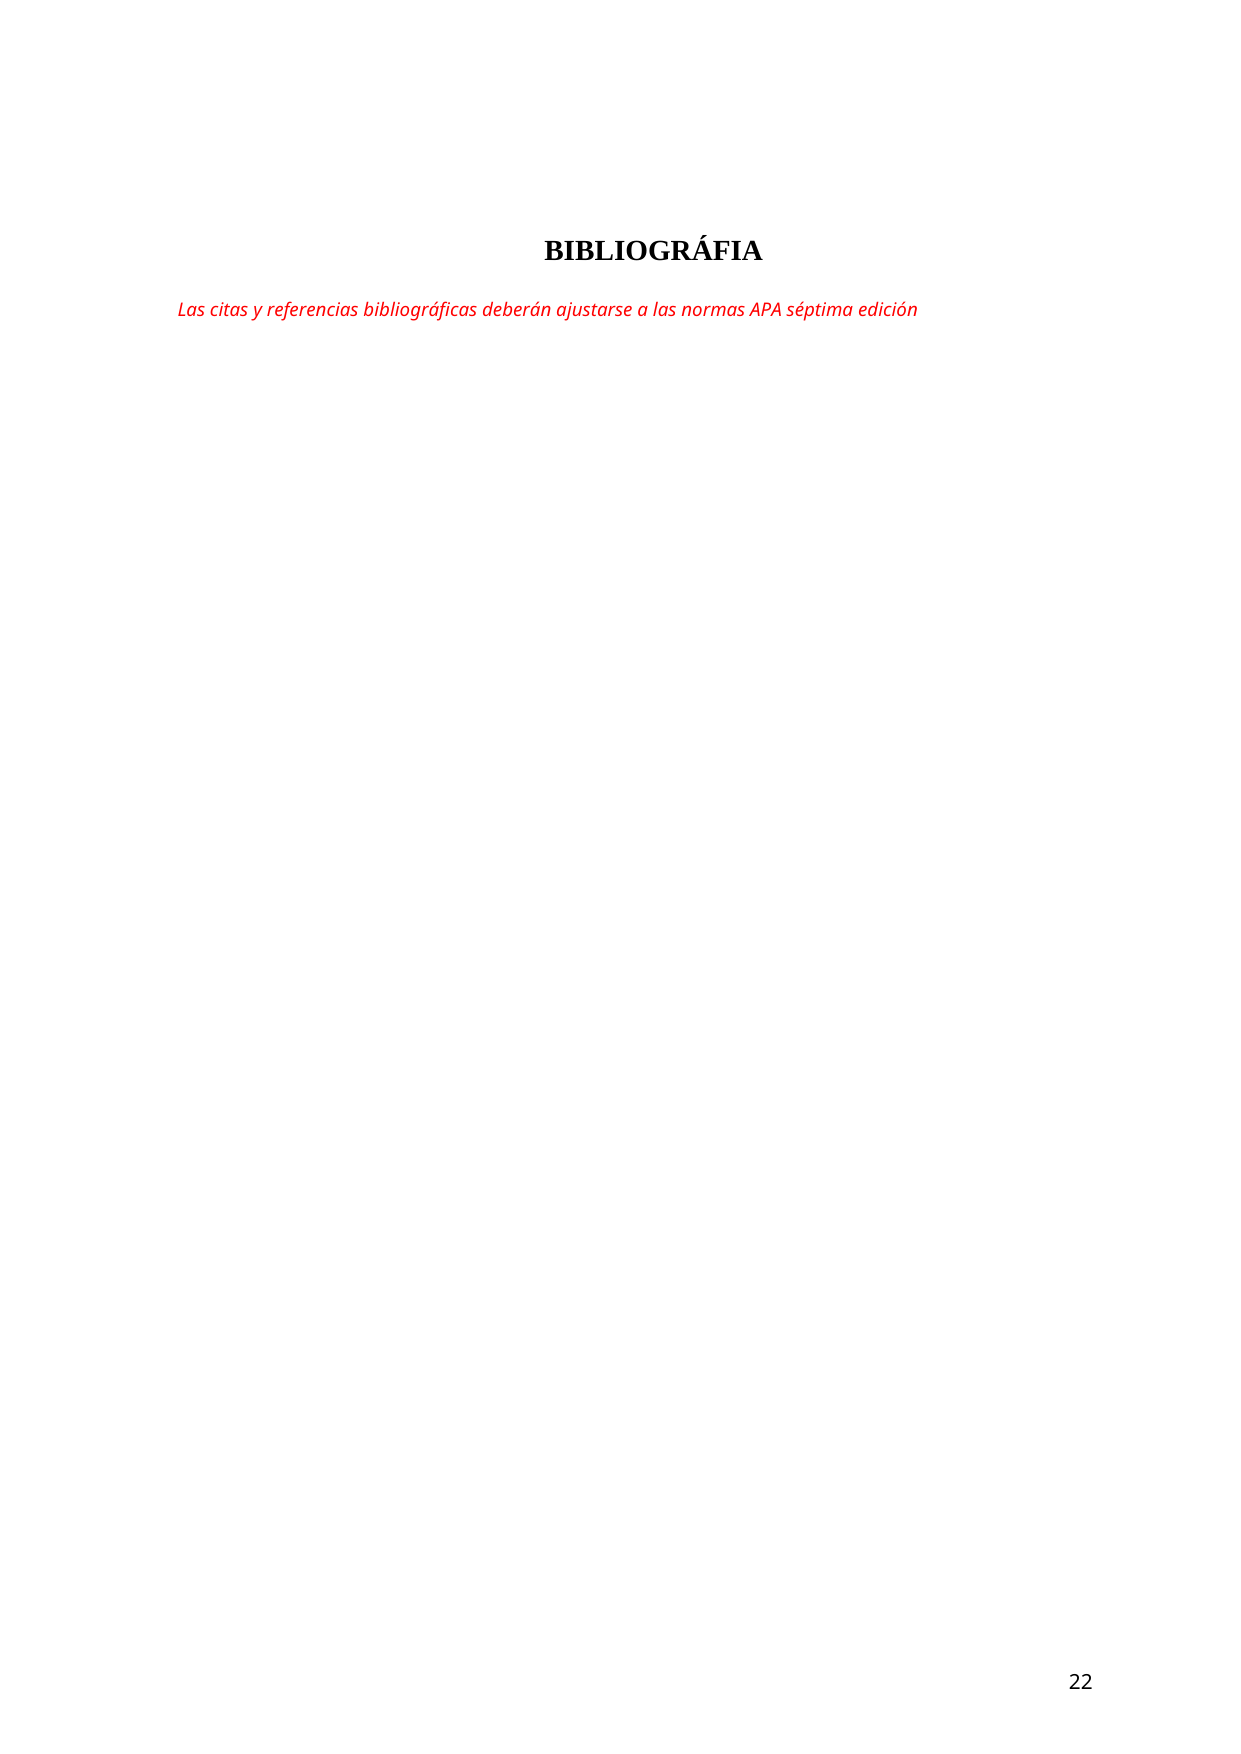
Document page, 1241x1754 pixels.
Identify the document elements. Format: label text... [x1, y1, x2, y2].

text Las citas y referencias bibliográficas deberán ajustarse a las normas APA séptima edición [177, 296, 1092, 321]
subtitle BIBLIOGRÁFIA [177, 233, 1092, 267]
